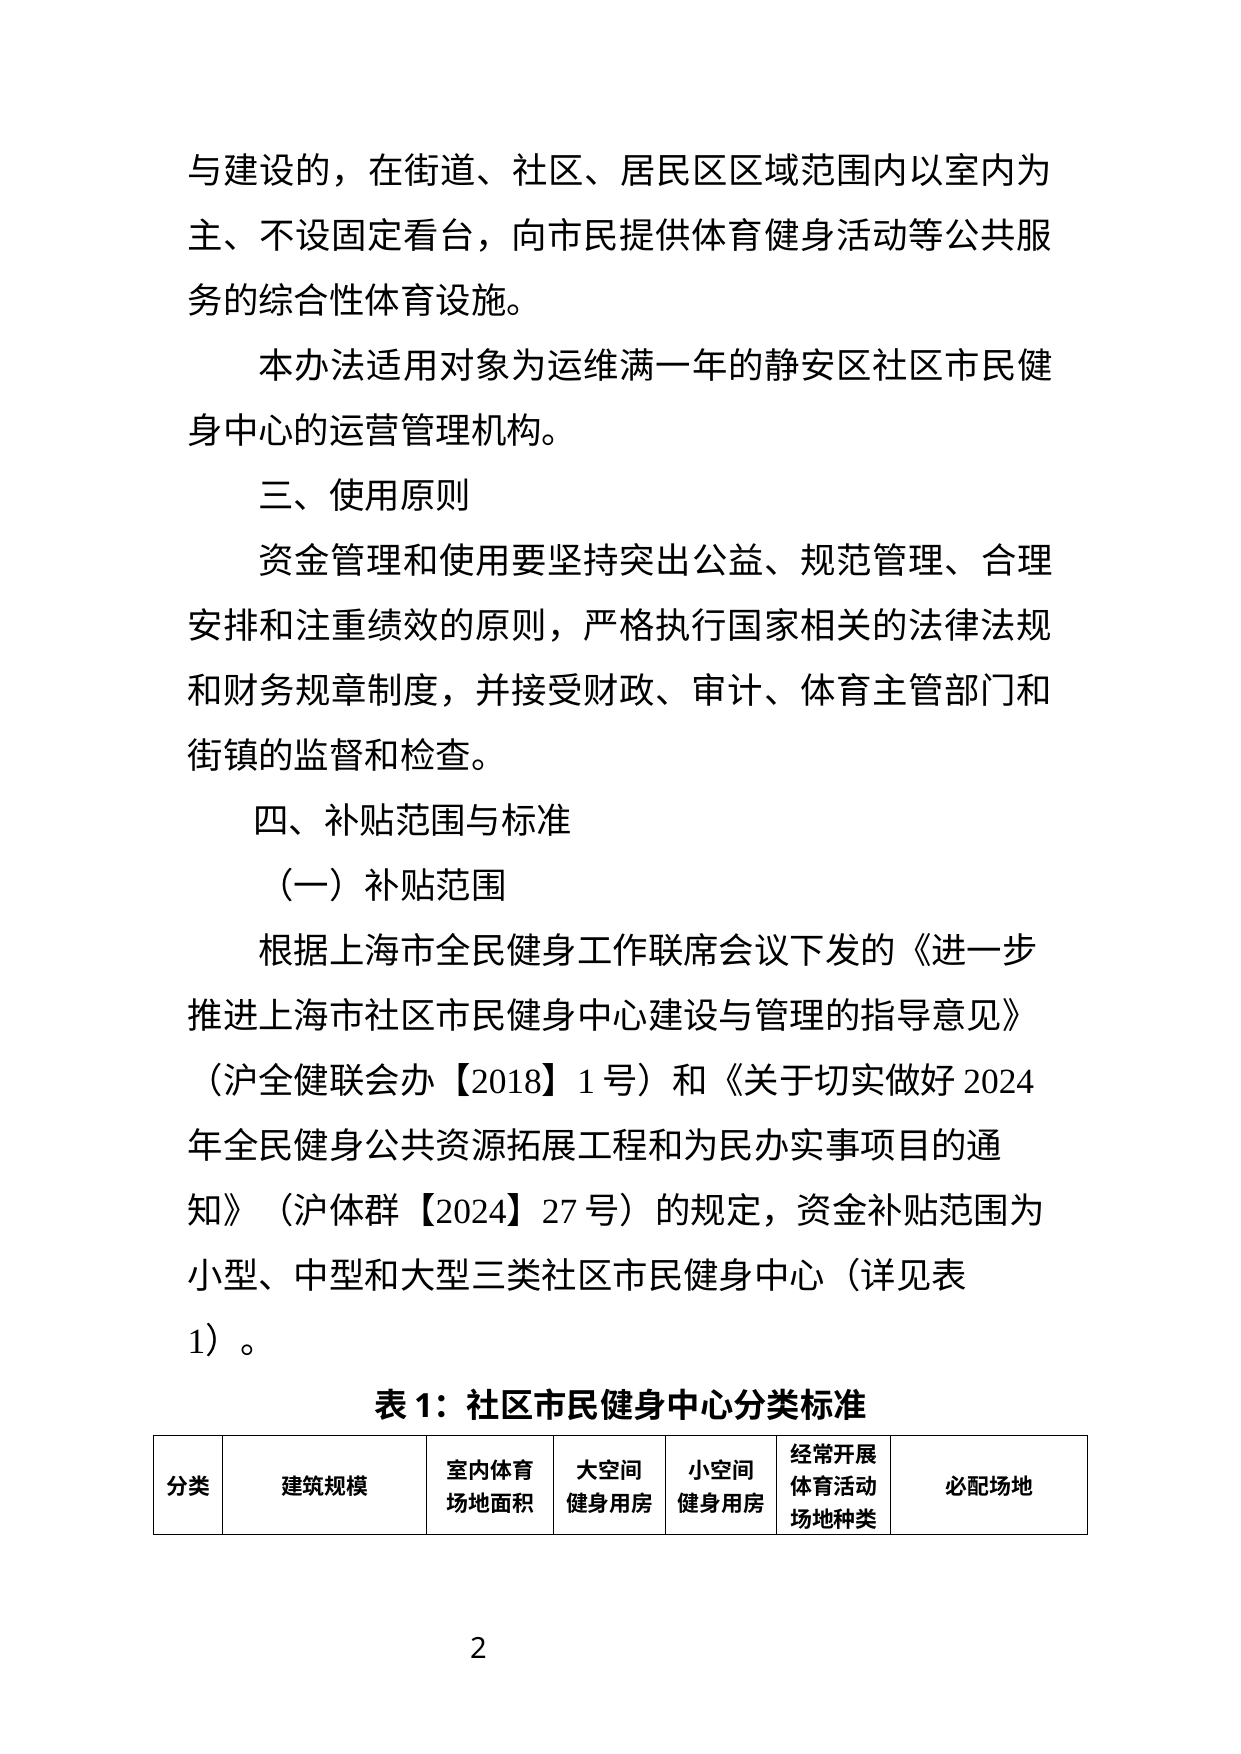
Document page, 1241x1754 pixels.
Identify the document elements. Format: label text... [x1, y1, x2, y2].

table_header 室内体育场地面积 [427, 1436, 553, 1534]
list 三、使用原则 [187, 460, 1053, 525]
text 根据上海市全民健身工作联席会议下发的《进一步推进上海市社区市民健身中心建设与管理的指导意见》（沪全健联会办【2018】1号）和《关于切实做好2024年全民健身公共资源拓展工程和为民办实事项目的通知》（沪体群【2024】27号）的规定，资金补贴范围为小型、中型和大型三类社区市民健身中心（详见表1）。 [187, 915, 1053, 1370]
text 表1：社区市民健身中心分类标准 [187, 1370, 1053, 1435]
list （一）补贴范围 [187, 850, 1053, 915]
list 四、补贴范围与标准 [253, 785, 1053, 850]
table_header 分类 [154, 1436, 222, 1534]
list 本办法适用对象为运维满一年的静安区社区市民健身中心的运营管理机构。 [187, 330, 1053, 460]
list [187, 135, 1053, 330]
table_header 大空间 健身用房 [554, 1436, 665, 1534]
table_header 必配场地 [891, 1436, 1087, 1534]
table_header 经常开展体育活动场地种类 [777, 1436, 890, 1534]
table_header 建筑规模 [223, 1436, 426, 1534]
table_header 小空间 健身用房 [666, 1436, 776, 1534]
list 资金管理和使用要坚持突出公益、规范管理、合理安排和注重绩效的原则，严格执行国家相关的法律法规和财务规章制度，并接受财政、审计、体育主管部门和街镇的监督和检查。 [187, 525, 1053, 785]
